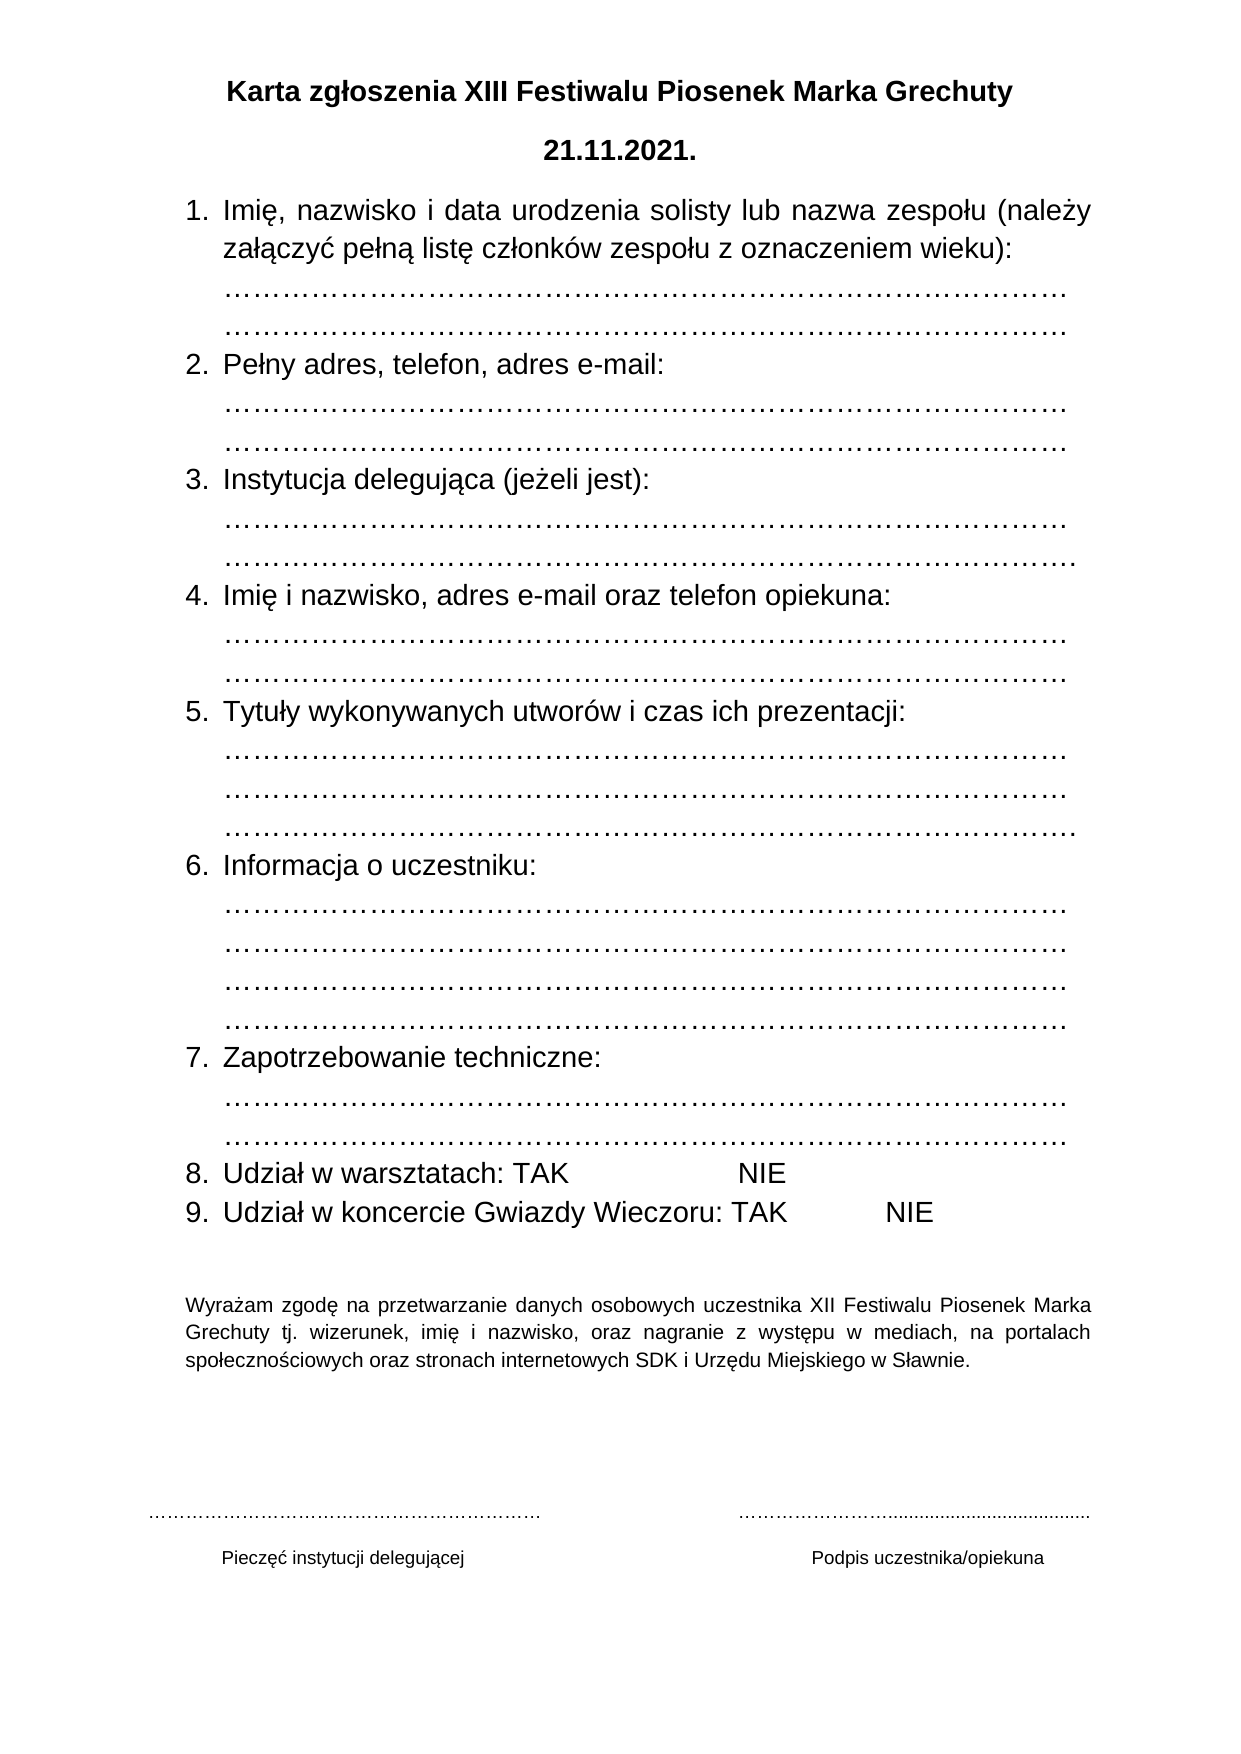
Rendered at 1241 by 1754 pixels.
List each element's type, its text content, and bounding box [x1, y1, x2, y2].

text Wyrażam zgodę na przetwarzanie danych osobowych uczestnika XII Festiwalu Piosenek Marka Grechuty tj. wizerunek, imię i nazwisko, oraz nagranie z występu w mediach, na portalach społecznościowych oraz stronach internetowych SDK i Urzędu Miejskiego w Sławnie. [185, 1293, 1093, 1372]
text Karta zgłoszenia XIII Festiwalu Piosenek Marka Grechuty [148, 74, 1093, 107]
list …………………………………………………………………………………………………………………………………………………………. [223, 501, 1093, 573]
list ………………………………………………………………………………………………………………………………………………………… [223, 617, 1093, 689]
text ……………………………………………………… ……………………....................................... [148, 1501, 1093, 1522]
list ………………………………………………………………………………………………………………………………………………………… [223, 1079, 1093, 1151]
text Pieczęć instytucji delegującej Podpis uczestnika/opiekuna [148, 1547, 1093, 1568]
list Informacja o uczestniku: [185, 848, 1093, 881]
list Instytucja delegująca (jeżeli jest): [185, 462, 1093, 496]
list Pełny adres, telefon, adres e-mail: [185, 347, 1093, 380]
list Tytuły wykonywanych utworów i czas ich prezentacji: [185, 694, 1093, 727]
list Imię i nazwisko, adres e-mail oraz telefon opiekuna: [185, 578, 1093, 612]
list ………………………………………………………………………………………………………………………………………………………… [223, 385, 1093, 457]
list ………………………………………………………………………………………………………………………………………………………… [223, 270, 1093, 342]
text 21.11.2021. [148, 133, 1093, 167]
list Imię, nazwisko i data urodzenia solisty lub nazwa zespołu (należy załączyć pełną listę członków zespołu z oznaczeniem wieku): [185, 193, 1093, 265]
list Udział w warsztatach: TAK NIE [185, 1156, 1093, 1190]
list Udział w koncercie Gwiazdy Wieczoru: TAK NIE [185, 1195, 1093, 1228]
list Zapotrzebowanie techniczne: [185, 1041, 1093, 1074]
list …………………………………………………………………………………………………………………………………………………………………………………………………………………………………………………………………………………………………………………… [223, 886, 1093, 1036]
list ………………………………………………………………………………………………………………………………………………………………………………………………………………………………………. [223, 732, 1093, 843]
